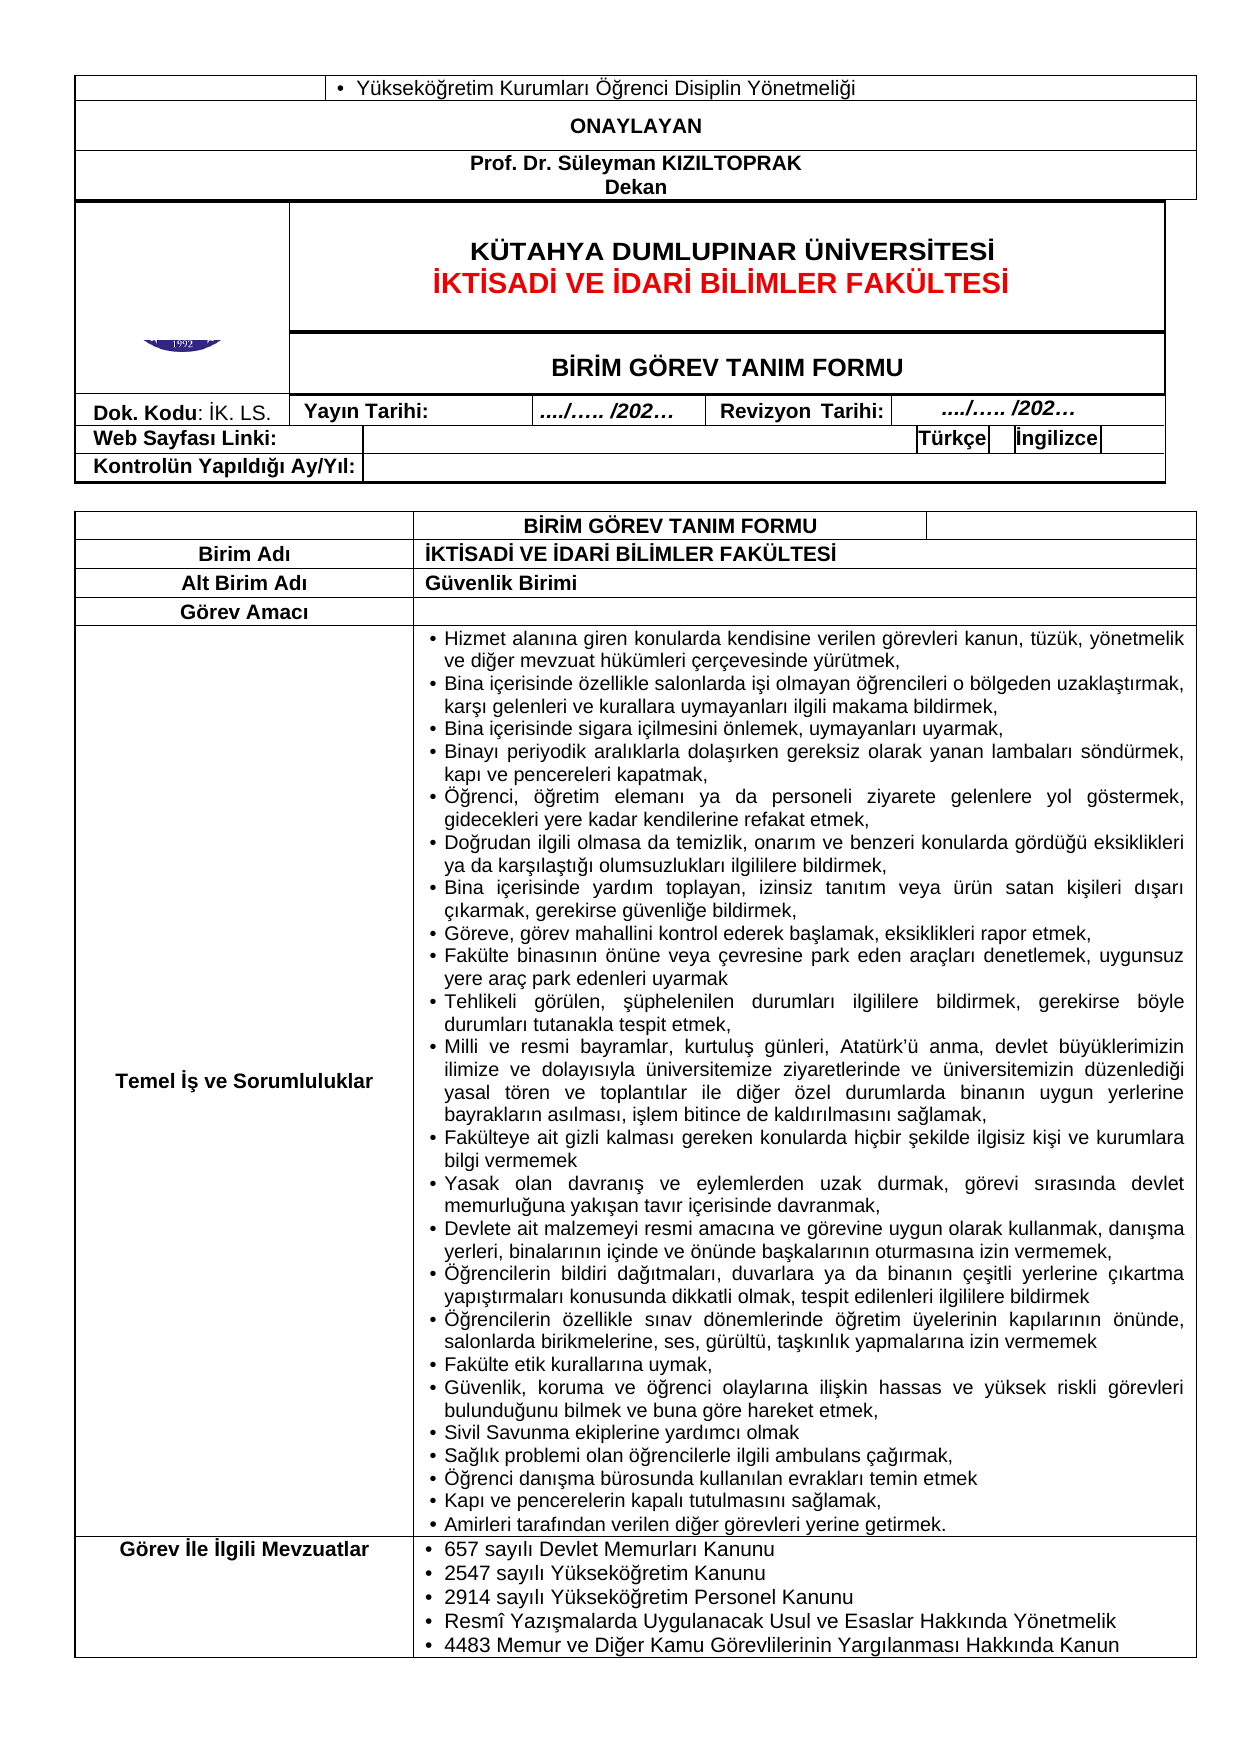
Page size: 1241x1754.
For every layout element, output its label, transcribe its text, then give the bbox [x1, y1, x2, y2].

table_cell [326, 76, 1196, 100]
table_cell Kontrolün Yapıldığı Ay/Yıl: [76, 454, 362, 481]
table_cell Yayın Tarihi: [290, 396, 532, 425]
table_cell Güvenlik Birimi [414, 569, 1196, 597]
table_cell ..../….. /202… [892, 396, 1165, 425]
table_cell Prof. Dr. Süleyman KIZILTOPRAK Dekan [76, 151, 1196, 199]
table_cell [364, 426, 916, 452]
table_cell Birim Adı [76, 540, 413, 568]
table_header BİRİM GÖREV TANIM FORMU [414, 512, 926, 539]
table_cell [76, 1537, 413, 1657]
picture [115, 340, 249, 352]
table_header [927, 512, 1196, 539]
table_header [76, 203, 289, 392]
table_cell Görev Amacı [76, 598, 413, 625]
table_cell ONAYLAYAN [76, 101, 1196, 150]
table_cell ..../….. /202… [533, 396, 705, 425]
table_cell Temel İş ve Sorumluluklar [76, 626, 413, 1536]
table_cell [1102, 425, 1165, 452]
table_cell Türkçe [918, 426, 988, 452]
table_cell İngilizce [1016, 426, 1100, 452]
table_cell İKTİSADİ VE İDARİ BİLİMLER FAKÜLTESİ [414, 540, 1196, 568]
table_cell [76, 76, 325, 100]
table_cell Web Sayfası Linki: [76, 426, 362, 452]
table_cell [990, 426, 1014, 452]
table_cell [364, 453, 1165, 481]
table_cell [414, 1537, 1196, 1657]
table_cell BİRİM GÖREV TANIM FORMU [290, 334, 1164, 392]
table_cell Hizmet alanına giren konularda kendisine verilen görevleri kanun, tüzük, yönetmelik ve diğer mevzuat hükümleri çerçevesinde yürütmek, Bina içerisinde özellikle salonlarda işi olmayan öğrencileri o bölgeden uzaklaştırmak, karşı gelenleri ve kurallara uymayanları ilgili makama bildirmek, Bina içerisinde sigara içilmesini önlemek, uymayanları uyarmak, Binayı periyodik aralıklarla dolaşırken gereksiz olarak yanan lambaları söndürmek, kapı ve pencereleri kapatmak, Öğrenci, öğretim elemanı ya da personeli ziyarete gelenlere yol göstermek, gidecekleri yere kadar kendilerine refakat etmek, Doğrudan ilgili olmasa da temizlik, onarım ve benzeri konularda gördüğü eksiklikleri ya da karşılaştığı olumsuzlukları ilgililere bildirmek, Bina içerisinde yardım toplayan, izinsiz tanıtım veya ürün satan kişileri dışarı çıkarmak, gerekirse güvenliğe bildirmek, Göreve, görev mahallini kontrol ederek başlamak, eksiklikleri rapor etmek, Fakülte binasının önüne veya çevresine park eden araçları denetlemek, uygunsuz yere araç park edenleri uyarmak Tehlikeli görülen, şüphelenilen durumları ilgililere bildirmek, gerekirse böyle durumları tutanakla tespit etmek, Milli ve resmi bayramlar, kurtuluş günleri, Atatürk’ü anma, devlet büyüklerimizin ilimize ve dolayısıyla üniversitemize ziyaretlerinde ve üniversitemizin düzenlediği yasal tören ve toplantılar ile diğer özel durumlarda binanın uygun yerlerine bayrakların asılması, işlem bitince de kaldırılmasını sağlamak, Fakülteye ait gizli kalması gereken konularda hiçbir şekilde ilgisiz kişi ve kurumlara bilgi vermemek Yasak olan davranış ve eylemlerden uzak durmak, görevi sırasında devlet memurluğuna yakışan tavır içerisinde davranmak, Devlete ait malzemeyi resmi amacına ve görevine uygun olarak kullanmak, danışma yerleri, binalarının içinde ve önünde başkalarının oturmasına izin vermemek, Öğrencilerin bildiri dağıtmaları, duvarlara ya da binanın çeşitli yerlerine çıkartma yapıştırmaları konusunda dikkatli olmak, tespit edilenleri ilgililere bildirmek Öğrencilerin özellikle sınav dönemlerinde öğretim üyelerinin kapılarının önünde, salonlarda birikmelerine, ses, gürültü, taşkınlık yapmalarına izin vermemek Fakülte etik kurallarına uymak, Güvenlik, koruma ve öğrenci olaylarına ilişkin hassas ve yüksek riskli görevleri bulunduğunu bilmek ve buna göre hareket etmek, Sivil Savunma ekiplerine yardımcı olmak Sağlık problemi olan öğrencilerle ilgili ambulans çağırmak, Öğrenci danışma bürosunda kullanılan evrakları temin etmek Kapı ve pencerelerin kapalı tutulmasını sağlamak, Amirleri tarafından verilen diğer görevleri yerine getirmek. [414, 626, 1196, 1536]
table_cell Dok. Kodu: İK. LS. [76, 394, 289, 425]
table_header KÜTAHYA DUMLUPINAR ÜNİVERSİTESİ İKTİSADİ VE İDARİ BİLİMLER FAKÜLTESİ [290, 203, 1164, 330]
table_cell Alt Birim Adı [76, 569, 413, 597]
table_header [76, 512, 413, 539]
table_cell [414, 598, 1196, 625]
table_cell Revizyon Tarihi: [706, 396, 891, 425]
